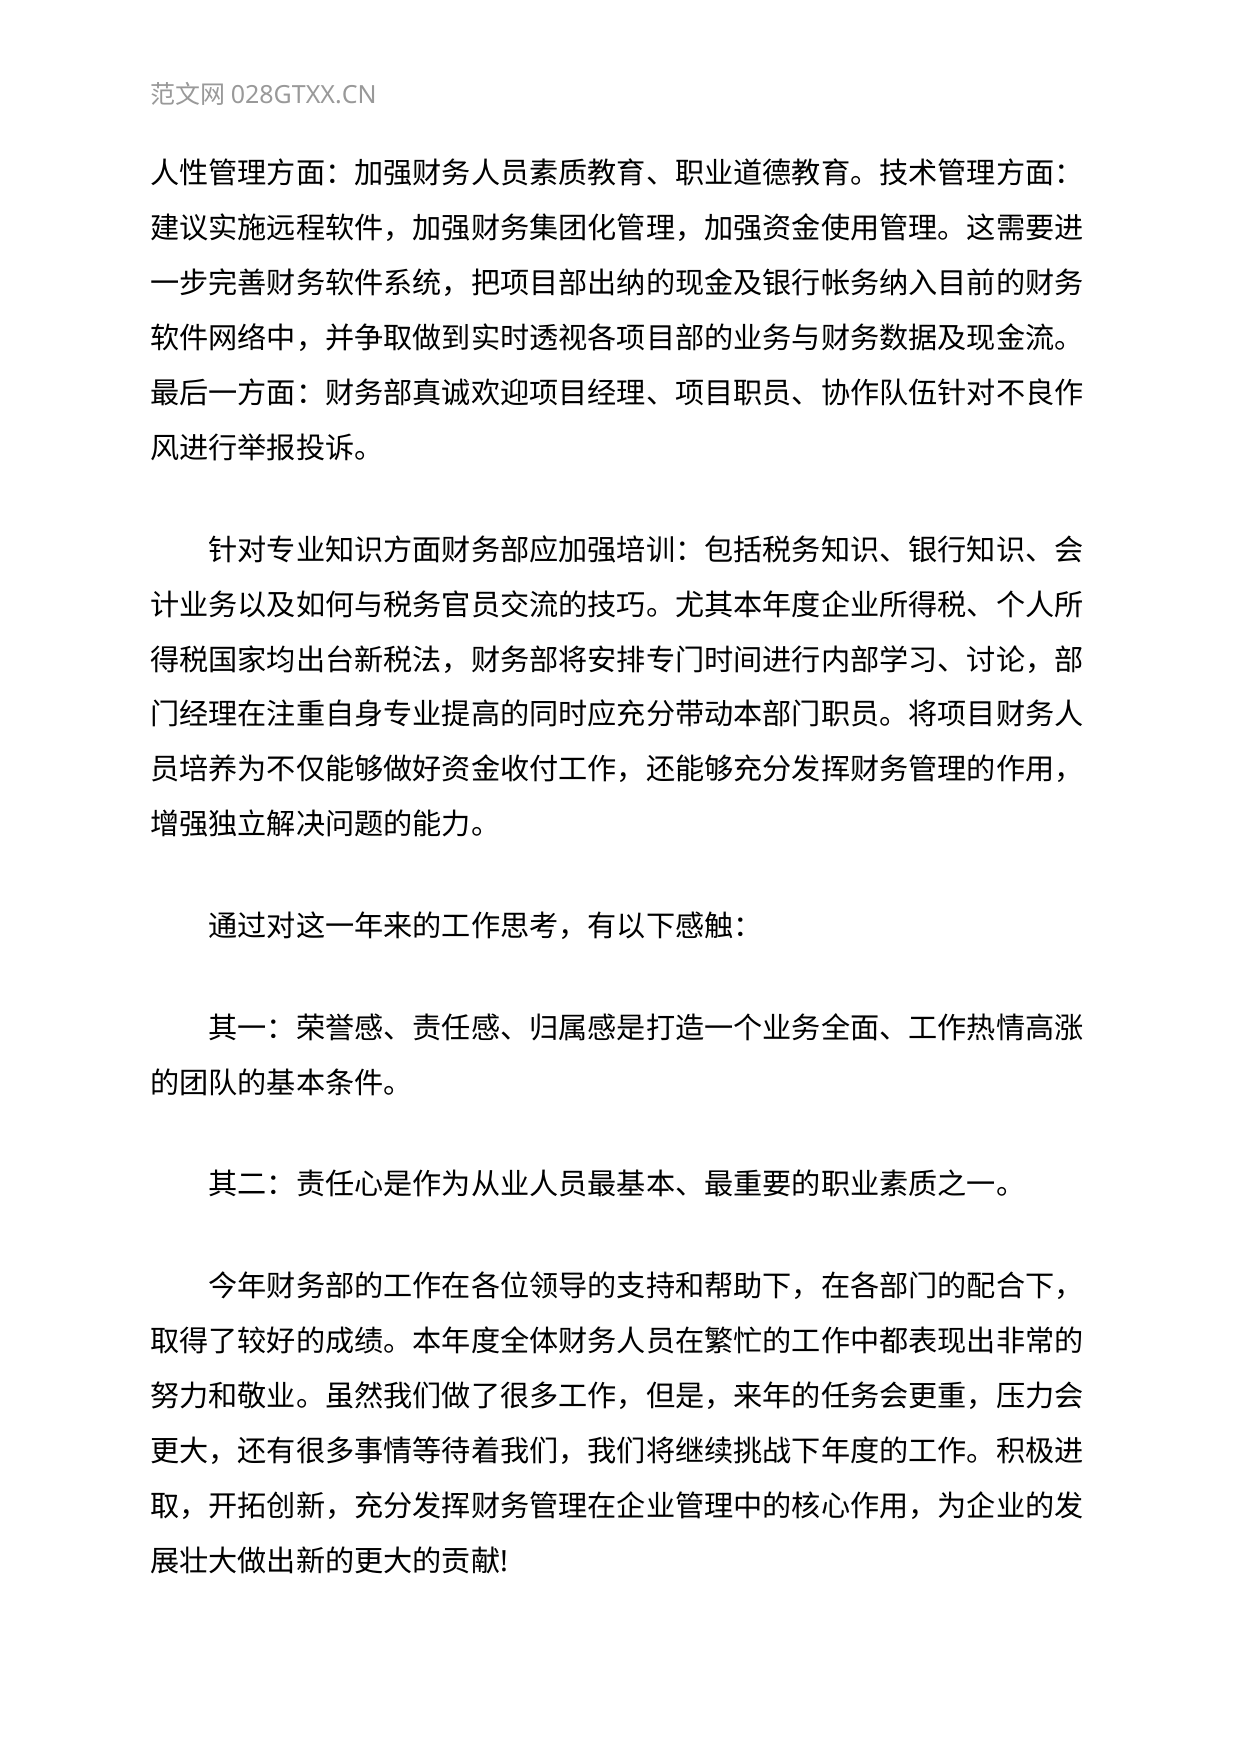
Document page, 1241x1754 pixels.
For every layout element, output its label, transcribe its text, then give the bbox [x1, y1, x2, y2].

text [150, 150, 1090, 467]
text 今年财务部的工作在各位领导的支持和帮助下，在各部门的配合下，取得了较好的成绩。本年度全体财务人员在繁忙的工作中都表现出非常的努力和敬业。虽然我们做了很多工作，但是，来年的任务会更重，压力会更大，还有很多事情等待着我们，我们将继续挑战下年度的工作。积极进取，开拓创新，充分发挥财务管理在企业管理中的核心作用，为企业的发展壮大做出新的更大的贡献! [150, 1263, 1090, 1579]
text 针对专业知识方面财务部应加强培训：包括税务知识、银行知识、会计业务以及如何与税务官员交流的技巧。尤其本年度企业所得税、个人所得税国家均出台新税法，财务部将安排专门时间进行内部学习、讨论，部门经理在注重自身专业提高的同时应充分带动本部门职员。将项目财务人员培养为不仅能够做好资金收付工作，还能够充分发挥财务管理的作用，增强独立解决问题的能力。 [150, 526, 1090, 843]
text 其一：荣誉感、责任感、归属感是打造一个业务全面、工作热情高涨的团队的基本条件。 [150, 1004, 1090, 1101]
text 其二：责任心是作为从业人员最基本、最重要的职业素质之一。 [150, 1161, 1090, 1203]
text 通过对这一年来的工作思考，有以下感触： [150, 902, 1090, 945]
